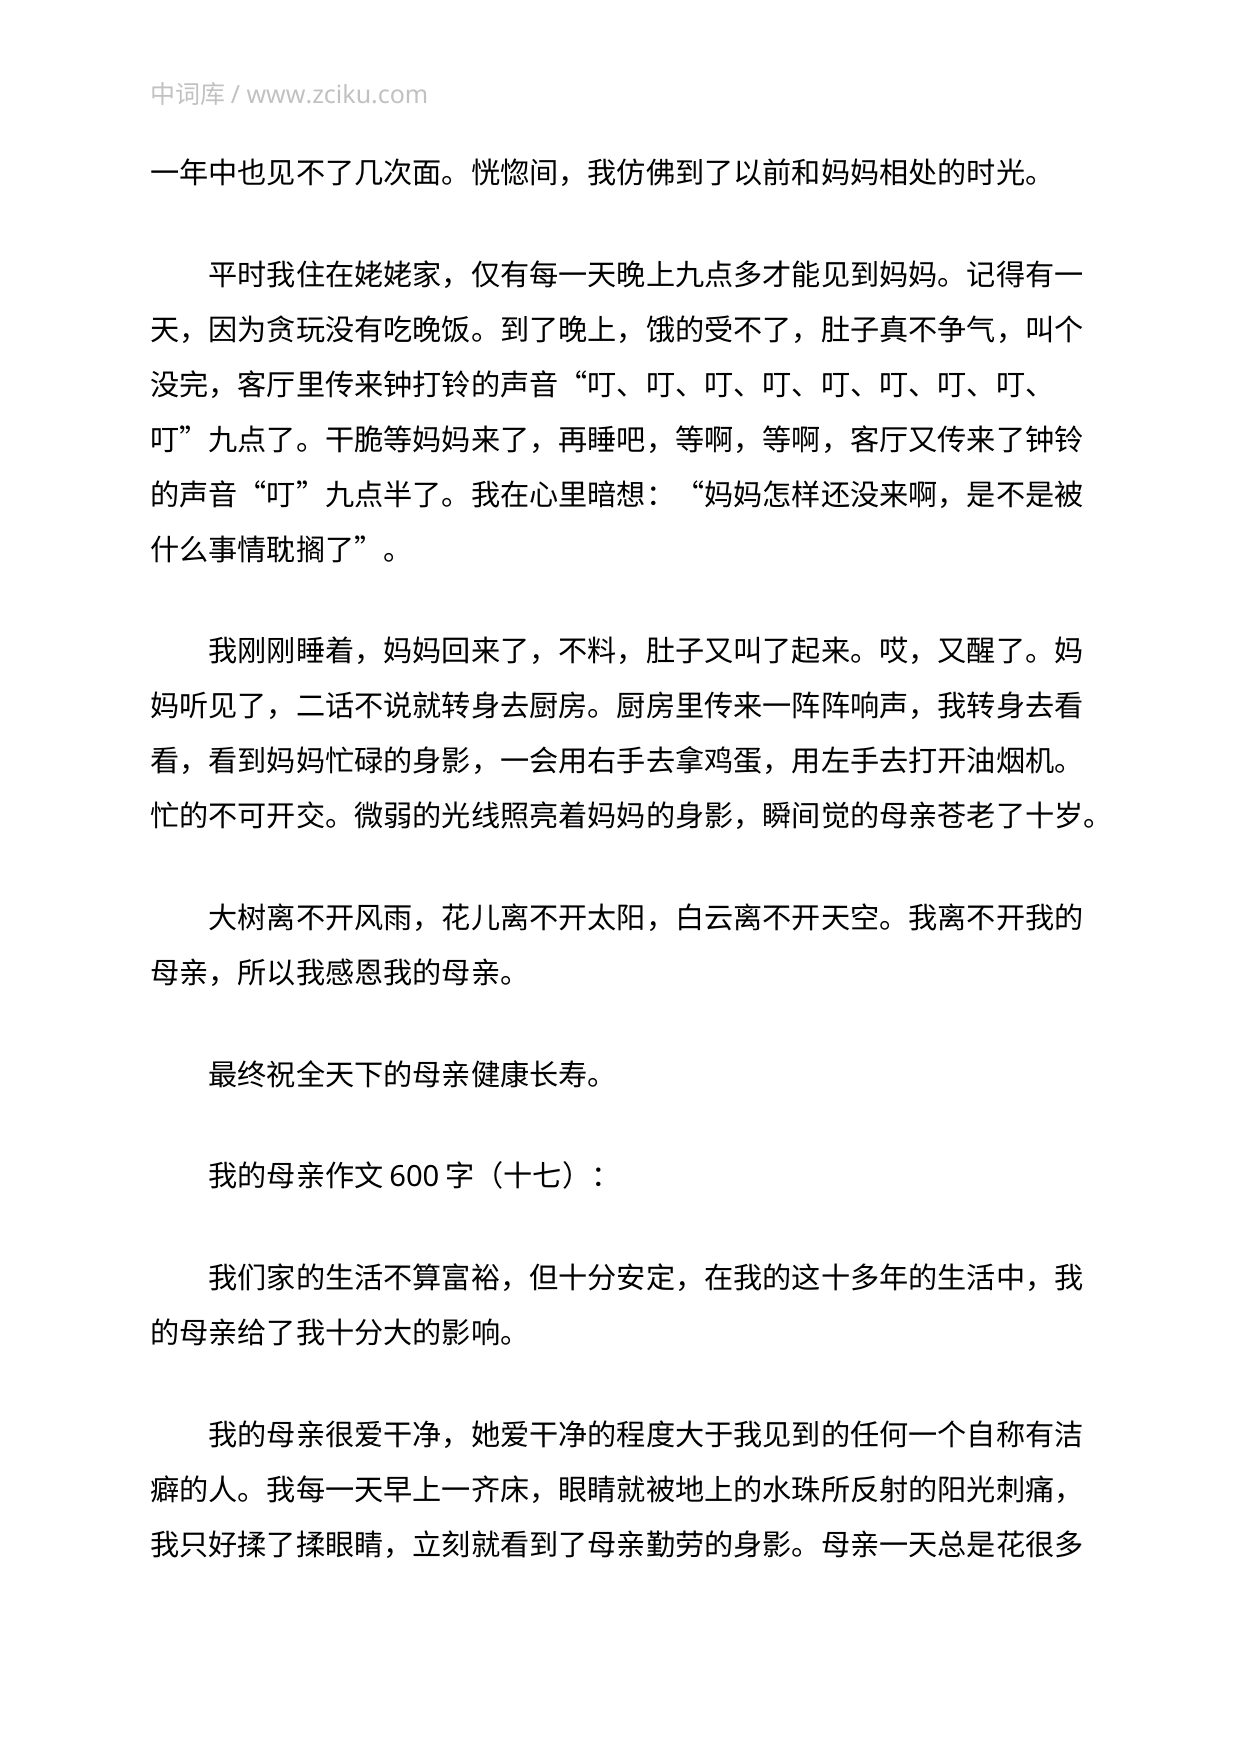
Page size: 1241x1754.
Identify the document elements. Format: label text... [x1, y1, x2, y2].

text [150, 1412, 1090, 1564]
text 大树离不开风雨，花儿离不开太阳，白云离不开天空。我离不开我的母亲，所以我感恩我的母亲。 [150, 894, 1090, 992]
text 我们家的生活不算富裕，但十分安定，在我的这十多年的生活中，我的母亲给了我十分大的影响。 [150, 1255, 1090, 1352]
text 平时我住在姥姥家，仅有每一天晚上九点多才能见到妈妈。记得有一天，因为贪玩没有吃晚饭。到了晚上，饿的受不了，肚子真不争气，叫个没完，客厅里传来钟打铃的声音“叮、叮、叮、叮、叮、叮、叮、叮、叮”九点了。干脆等妈妈来了，再睡吧，等啊，等啊，客厅又传来了钟铃的声音“叮”九点半了。我在心里暗想：“妈妈怎样还没来啊，是不是被什么事情耽搁了”。 [150, 252, 1090, 568]
text 最终祝全天下的母亲健康长寿。 [150, 1051, 1090, 1093]
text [150, 150, 1090, 192]
text 我的母亲作文600字（十七）： [150, 1153, 1090, 1195]
text 我刚刚睡着，妈妈回来了，不料，肚子又叫了起来。哎，又醒了。妈妈听见了，二话不说就转身去厨房。厨房里传来一阵阵响声，我转身去看看，看到妈妈忙碌的身影，一会用右手去拿鸡蛋，用左手去打开油烟机。忙的不可开交。微弱的光线照亮着妈妈的身影，瞬间觉的母亲苍老了十岁。 [150, 628, 1090, 835]
